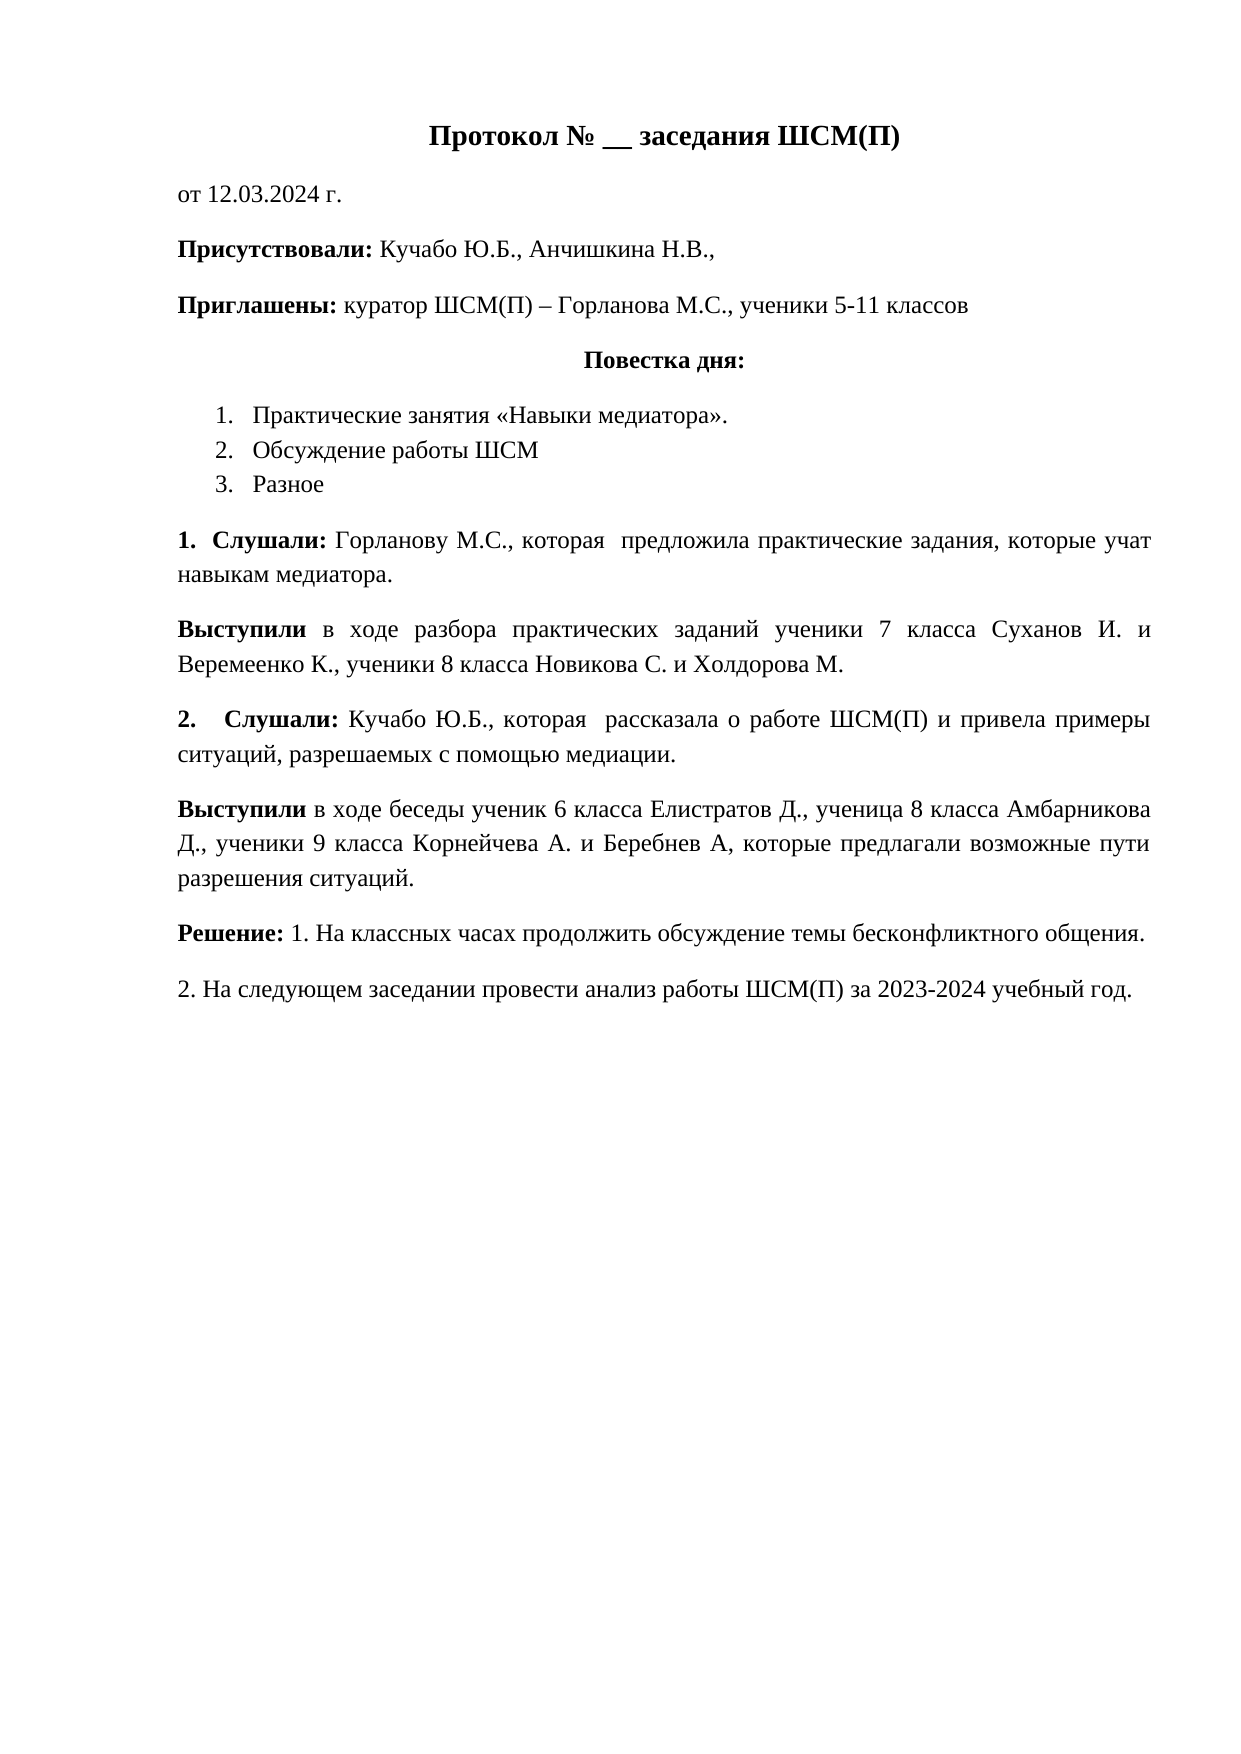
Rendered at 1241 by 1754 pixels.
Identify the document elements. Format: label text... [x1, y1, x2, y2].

list Разное [215, 469, 1152, 498]
text 2. Слушали: Кучабо Ю.Б., которая рассказала о работе ШСМ(П) и привела примеры ситуаций, разрешаемых с помощью медиации. [177, 704, 1152, 767]
text Повестка дня: [177, 345, 1152, 374]
list Обсуждение работы ШСМ [215, 435, 1152, 464]
text 2. На следующем заседании провести анализ работы ШСМ(П) за 2023-2024 учебный год. [177, 974, 1152, 1002]
text от 12.03.2024 г. [177, 179, 1152, 208]
text Решение: 1. На классных часах продолжить обсуждение темы бесконфликтного общения. [177, 918, 1152, 947]
text 1. Слушали: Горланову М.С., которая предложила практические задания, которые учат навыкам медиатора. [177, 525, 1152, 588]
text Протокол № __ заседания ШСМ(П) [177, 118, 1152, 152]
text Приглашены: куратор ШСМ(П) – Горланова М.С., ученики 5-11 классов [177, 290, 1152, 318]
text Присутствовали: Кучабо Ю.Б., Анчишкина Н.В., [177, 234, 1152, 263]
text Выступили в ходе разбора практических заданий ученики 7 класса Суханов И. и Веремеенко К., ученики 8 класса Новикова С. и Холдорова М. [177, 614, 1152, 678]
text Выступили в ходе беседы ученик 6 класса Елистратов Д., ученица 8 класса Амбарникова Д., ученики 9 класса Корнейчева А. и Беребнев А, которые предлагали возможные пути разрешения ситуаций. [177, 794, 1152, 892]
list Практические занятия «Навыки медиатора». [215, 400, 1152, 429]
